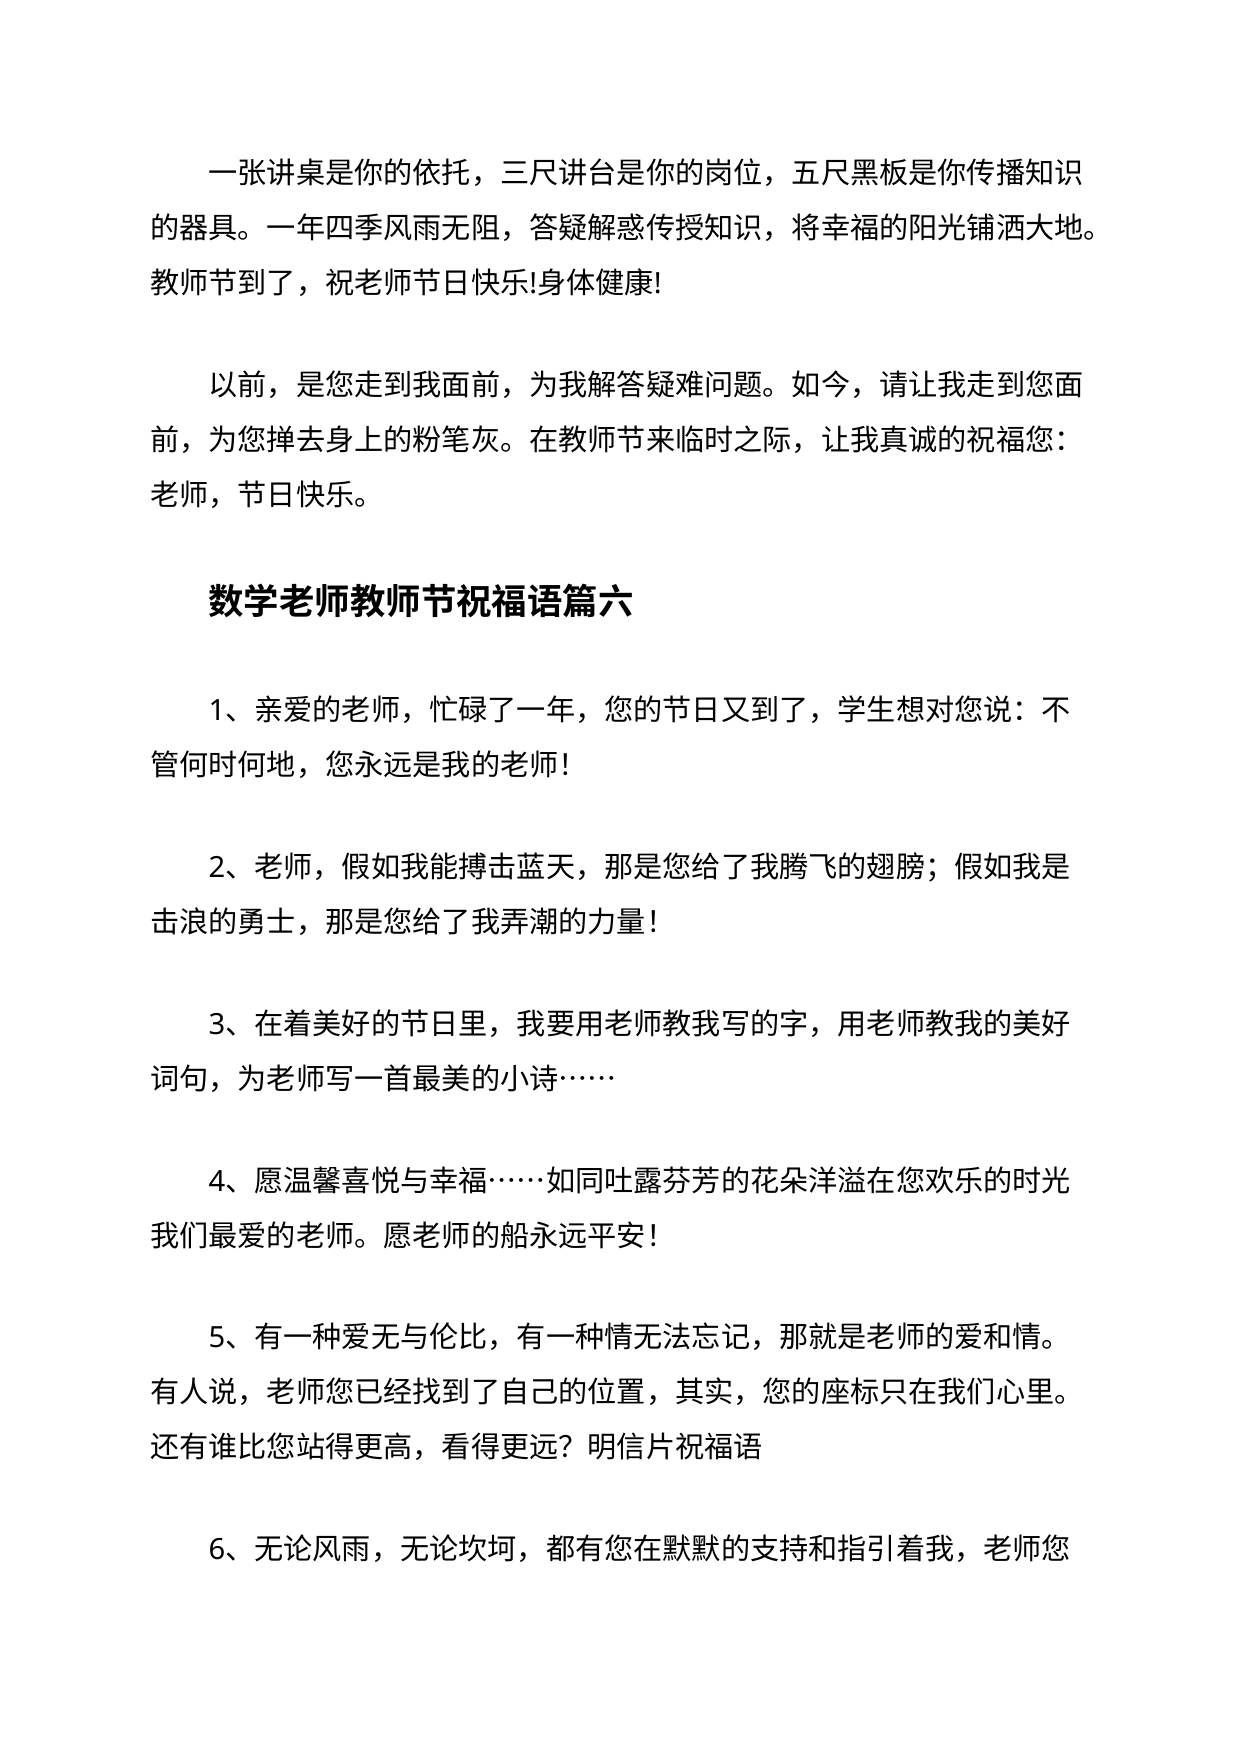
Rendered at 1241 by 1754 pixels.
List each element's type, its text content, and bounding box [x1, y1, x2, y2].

text 4、愿温馨喜悦与幸福……如同吐露芬芳的花朵洋溢在您欢乐的时光我们最爱的老师。愿老师的船永远平安！ [150, 1157, 1090, 1254]
text 数学老师教师节祝福语篇六 [150, 573, 1090, 624]
text 3、在着美好的节日里，我要用老师教我写的字，用老师教我的美好词句，为老师写一首最美的小诗…… [150, 1000, 1090, 1098]
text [150, 1526, 1090, 1568]
text 5、有一种爱无与伦比，有一种情无法忘记，那就是老师的爱和情。有人说，老师您已经找到了自己的位置，其实，您的座标只在我们心里。还有谁比您站得更高，看得更远？明信片祝福语 [150, 1314, 1090, 1466]
text 以前，是您走到我面前，为我解答疑难问题。如今，请让我走到您面前，为您掸去身上的粉笔灰。在教师节来临时之际，让我真诚的祝福您：老师，节日快乐。 [150, 362, 1090, 514]
text 一张讲桌是你的依托，三尺讲台是你的岗位，五尺黑板是你传播知识的器具。一年四季风雨无阻，答疑解惑传授知识，将幸福的阳光铺洒大地。教师节到了，祝老师节日快乐!身体健康! [150, 150, 1090, 302]
text 2、老师，假如我能搏击蓝天，那是您给了我腾飞的翅膀；假如我是击浪的勇士，那是您给了我弄潮的力量！ [150, 843, 1090, 941]
text 1、亲爱的老师，忙碌了一年，您的节日又到了，学生想对您说：不管何时何地，您永远是我的老师！ [150, 687, 1090, 784]
